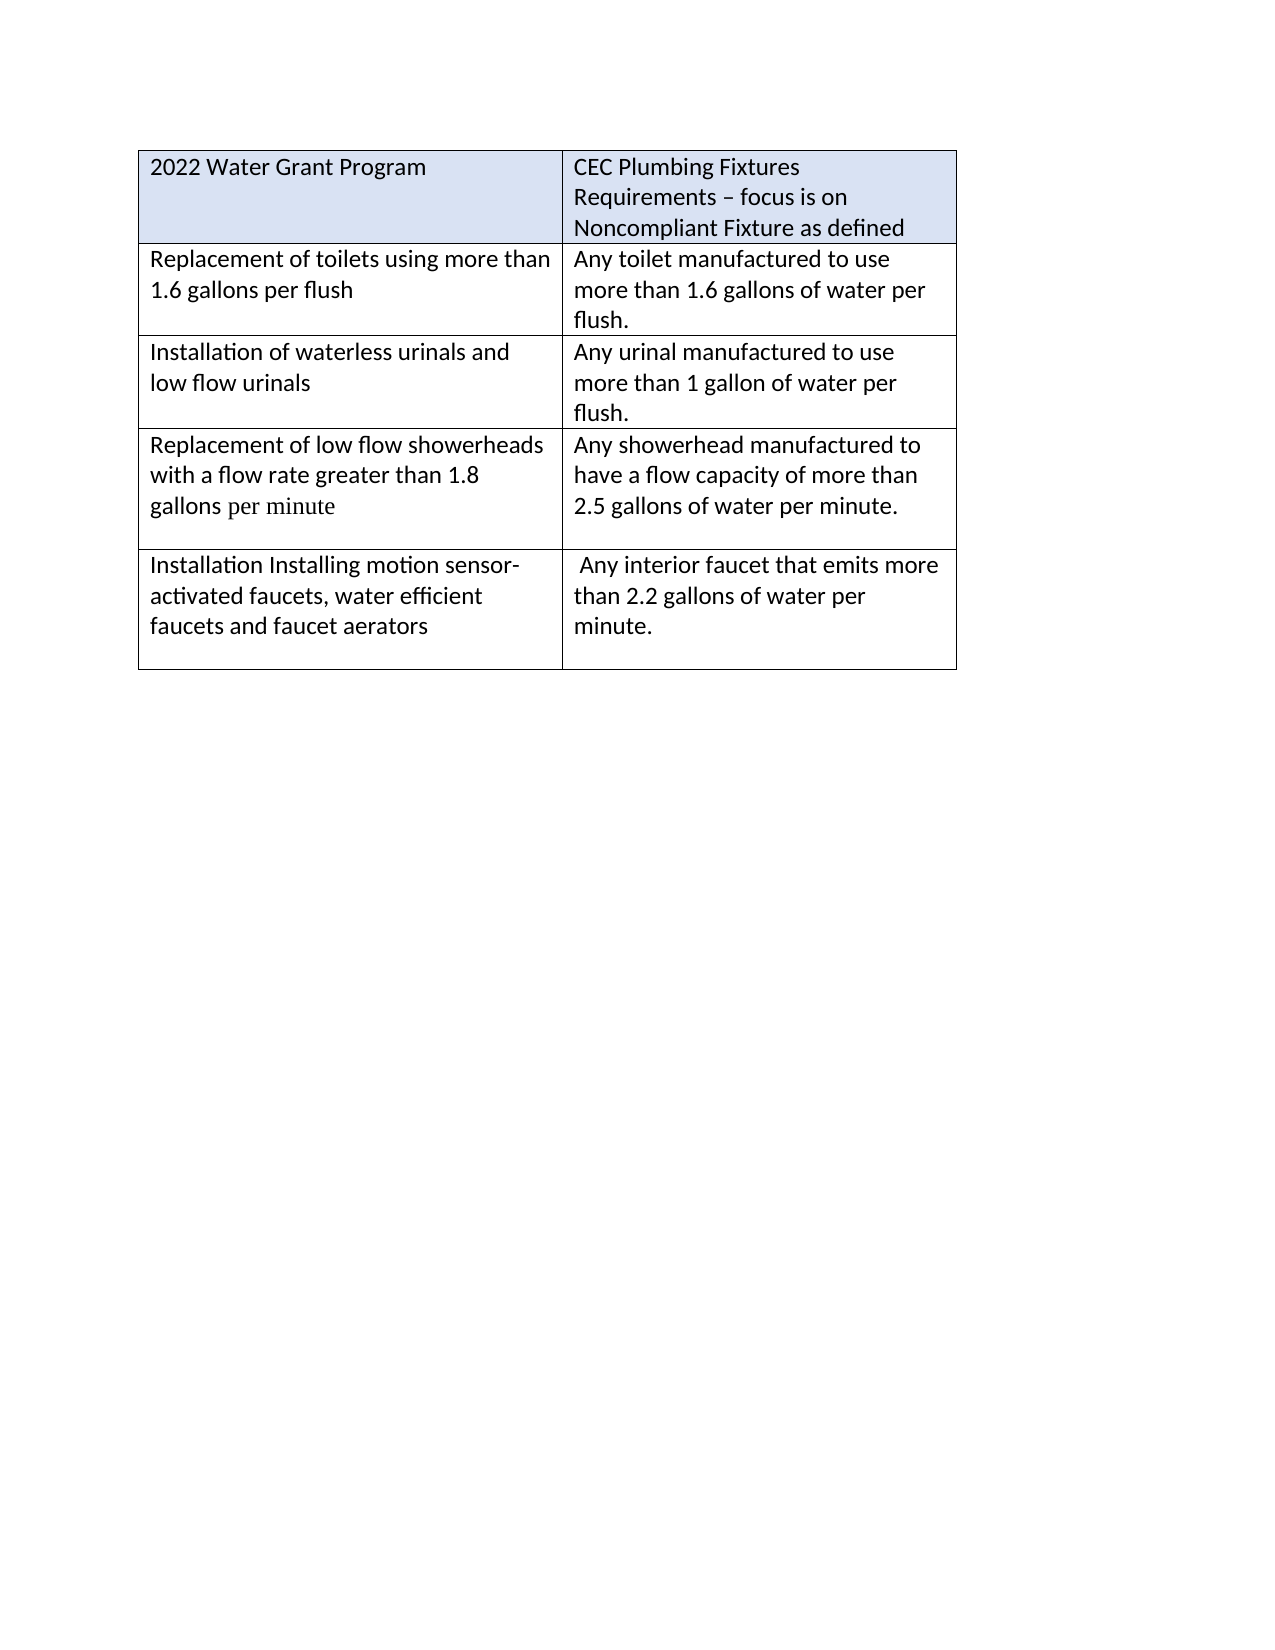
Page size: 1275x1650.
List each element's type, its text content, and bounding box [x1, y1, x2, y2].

table_cell Replacement of toilets using more than 1.6 gallons per flush [139, 244, 562, 335]
table_cell Replacement of low flow showerheads with a flow rate greater than 1.8 gallons per minute [139, 429, 562, 548]
table_cell Any urinal manufactured to use more than 1 gallon of water per flush. [563, 336, 956, 428]
table_header 2022 Water Grant Program [139, 151, 562, 243]
table_cell Any interior faucet that emits more than 2.2 gallons of water per minute. [563, 550, 956, 669]
table_cell Installation Installing motion sensor-activated faucets, water efficient faucets and faucet aerators [139, 550, 562, 669]
table_cell Any showerhead manufactured to have a flow capacity of more than 2.5 gallons of water per minute. [563, 429, 956, 548]
table_cell Installation of waterless urinals and low flow urinals [139, 336, 562, 428]
table_cell Any toilet manufactured to use more than 1.6 gallons of water per flush. [563, 244, 956, 335]
table_header CEC Plumbing Fixtures Requirements – focus is on Noncompliant Fixture as defined [563, 151, 956, 243]
